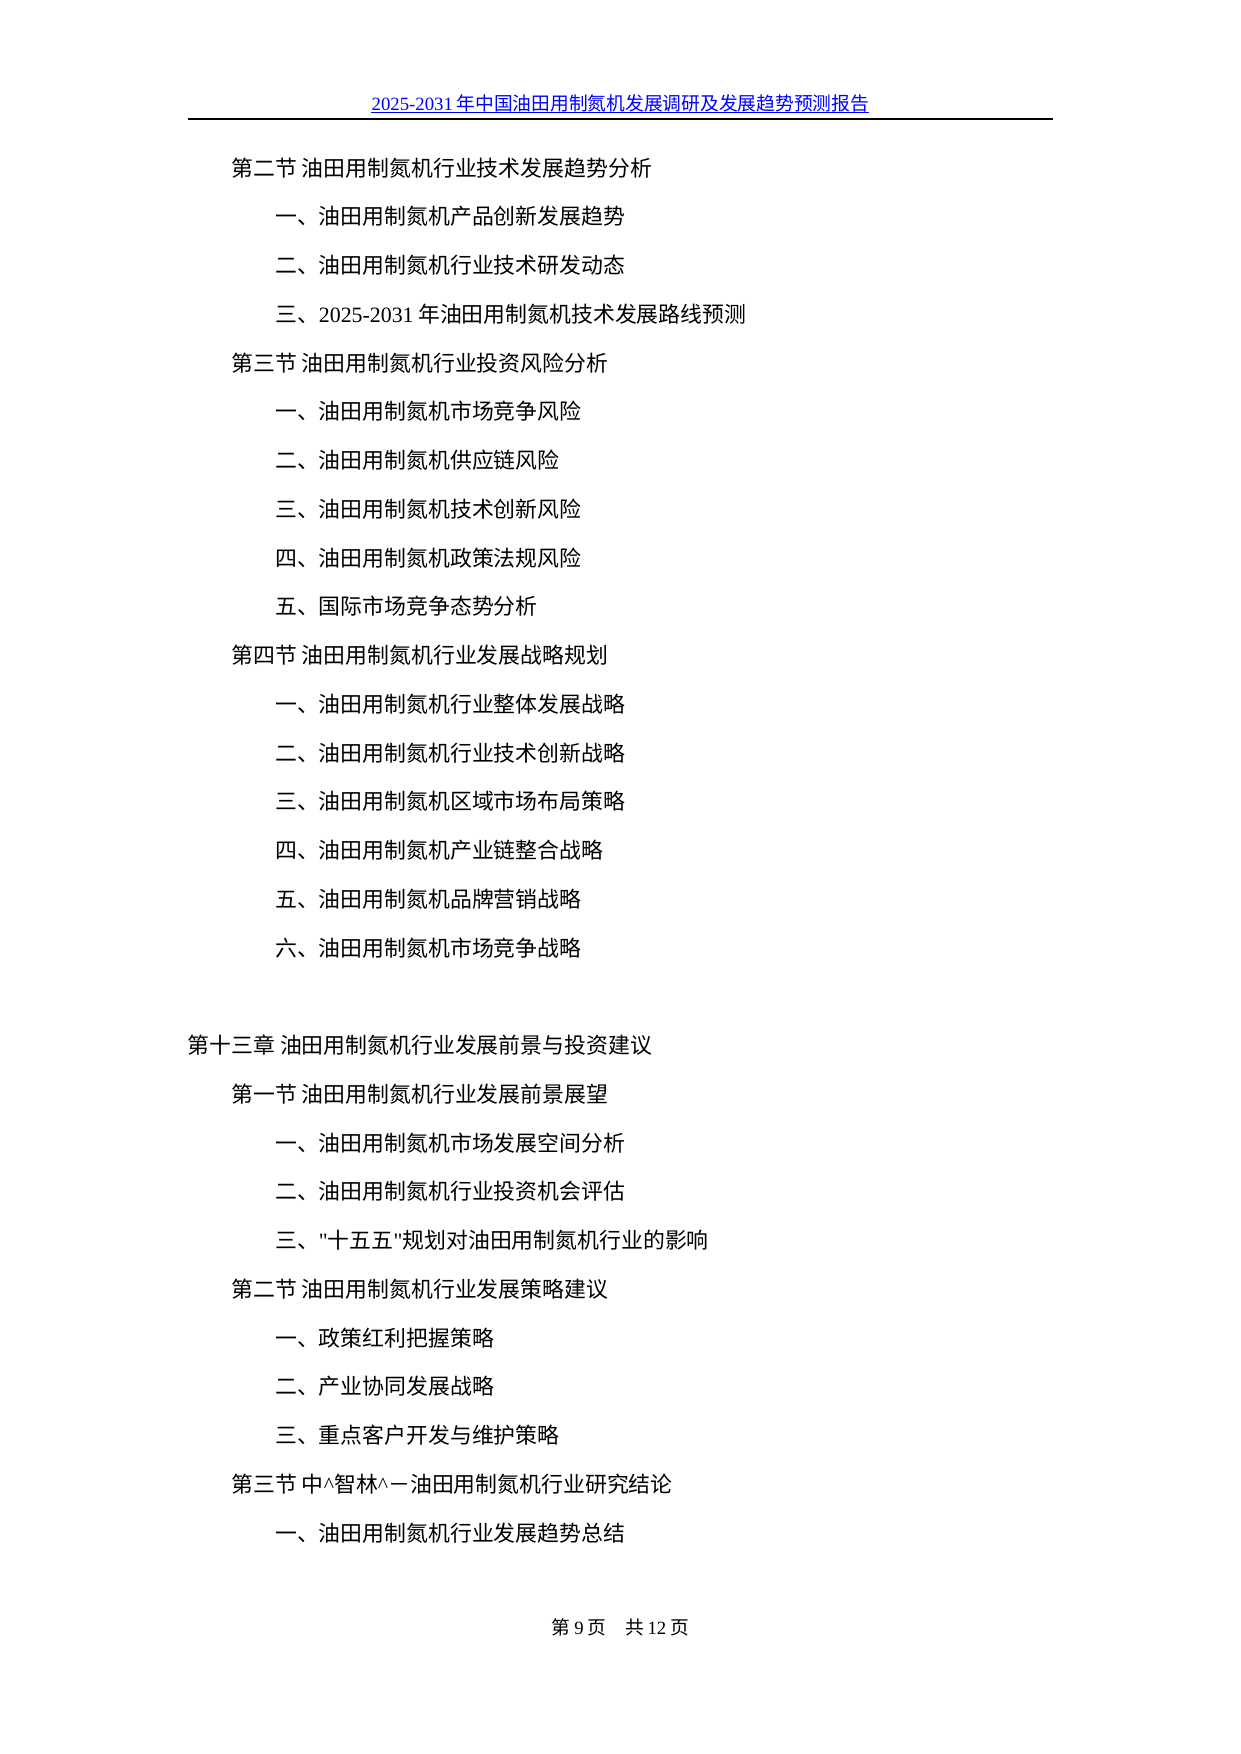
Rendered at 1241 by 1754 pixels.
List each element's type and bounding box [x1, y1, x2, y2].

text [187, 150, 1053, 1548]
